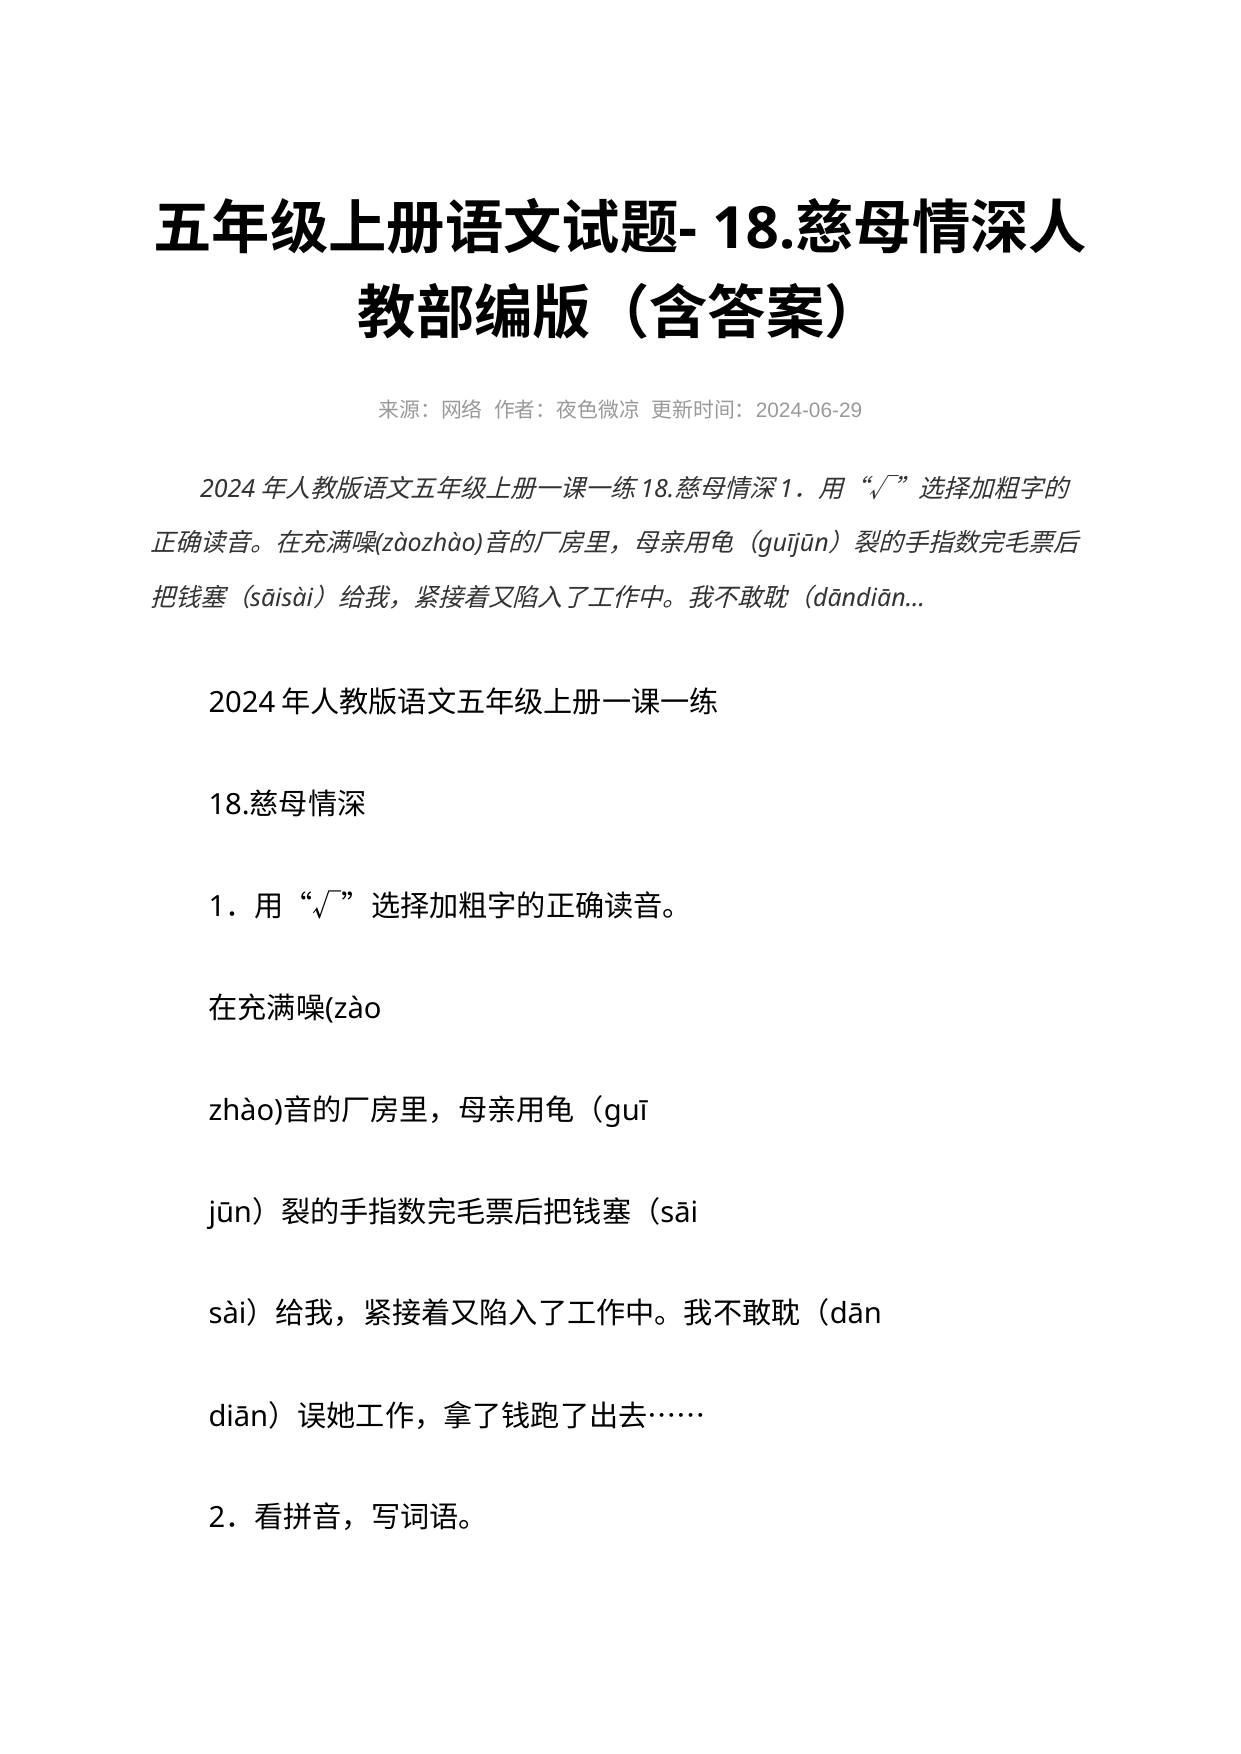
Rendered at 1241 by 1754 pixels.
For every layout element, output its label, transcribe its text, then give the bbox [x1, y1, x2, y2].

text jūn）裂的手指数完毛票后把钱塞（sāi [150, 1188, 1090, 1231]
text 2．看拼音，写词语。 [150, 1494, 1090, 1536]
text 2024年人教版语文五年级上册一课一练18.慈母情深1．用“√”选择加粗字的正确读音。在充满噪(zàozhào)音的厂房里，母亲用龟（guījūn）裂的手指数完毛票后把钱塞（sāisài）给我，紧接着又陷入了工作中。我不敢耽（dāndiān... [150, 468, 1090, 613]
text 在充满噪(zào [150, 984, 1090, 1027]
text 来源：网络 作者：夜色微凉 更新时间：2024-06-29 [150, 397, 1090, 421]
subtitle 五年级上册语文试题- 18.慈母情深人教部编版（含答案） [150, 181, 1090, 351]
text zhào)音的厂房里，母亲用龟（guī [150, 1086, 1090, 1128]
text 18.慈母情深 [150, 780, 1090, 823]
text 1．用“√”选择加粗字的正确读音。 [150, 882, 1090, 924]
text 2024年人教版语文五年级上册一课一练 [150, 678, 1090, 721]
text sài）给我，紧接着又陷入了工作中。我不敢耽（dān [150, 1290, 1090, 1332]
text diān）误她工作，拿了钱跑了出去…… [150, 1392, 1090, 1434]
